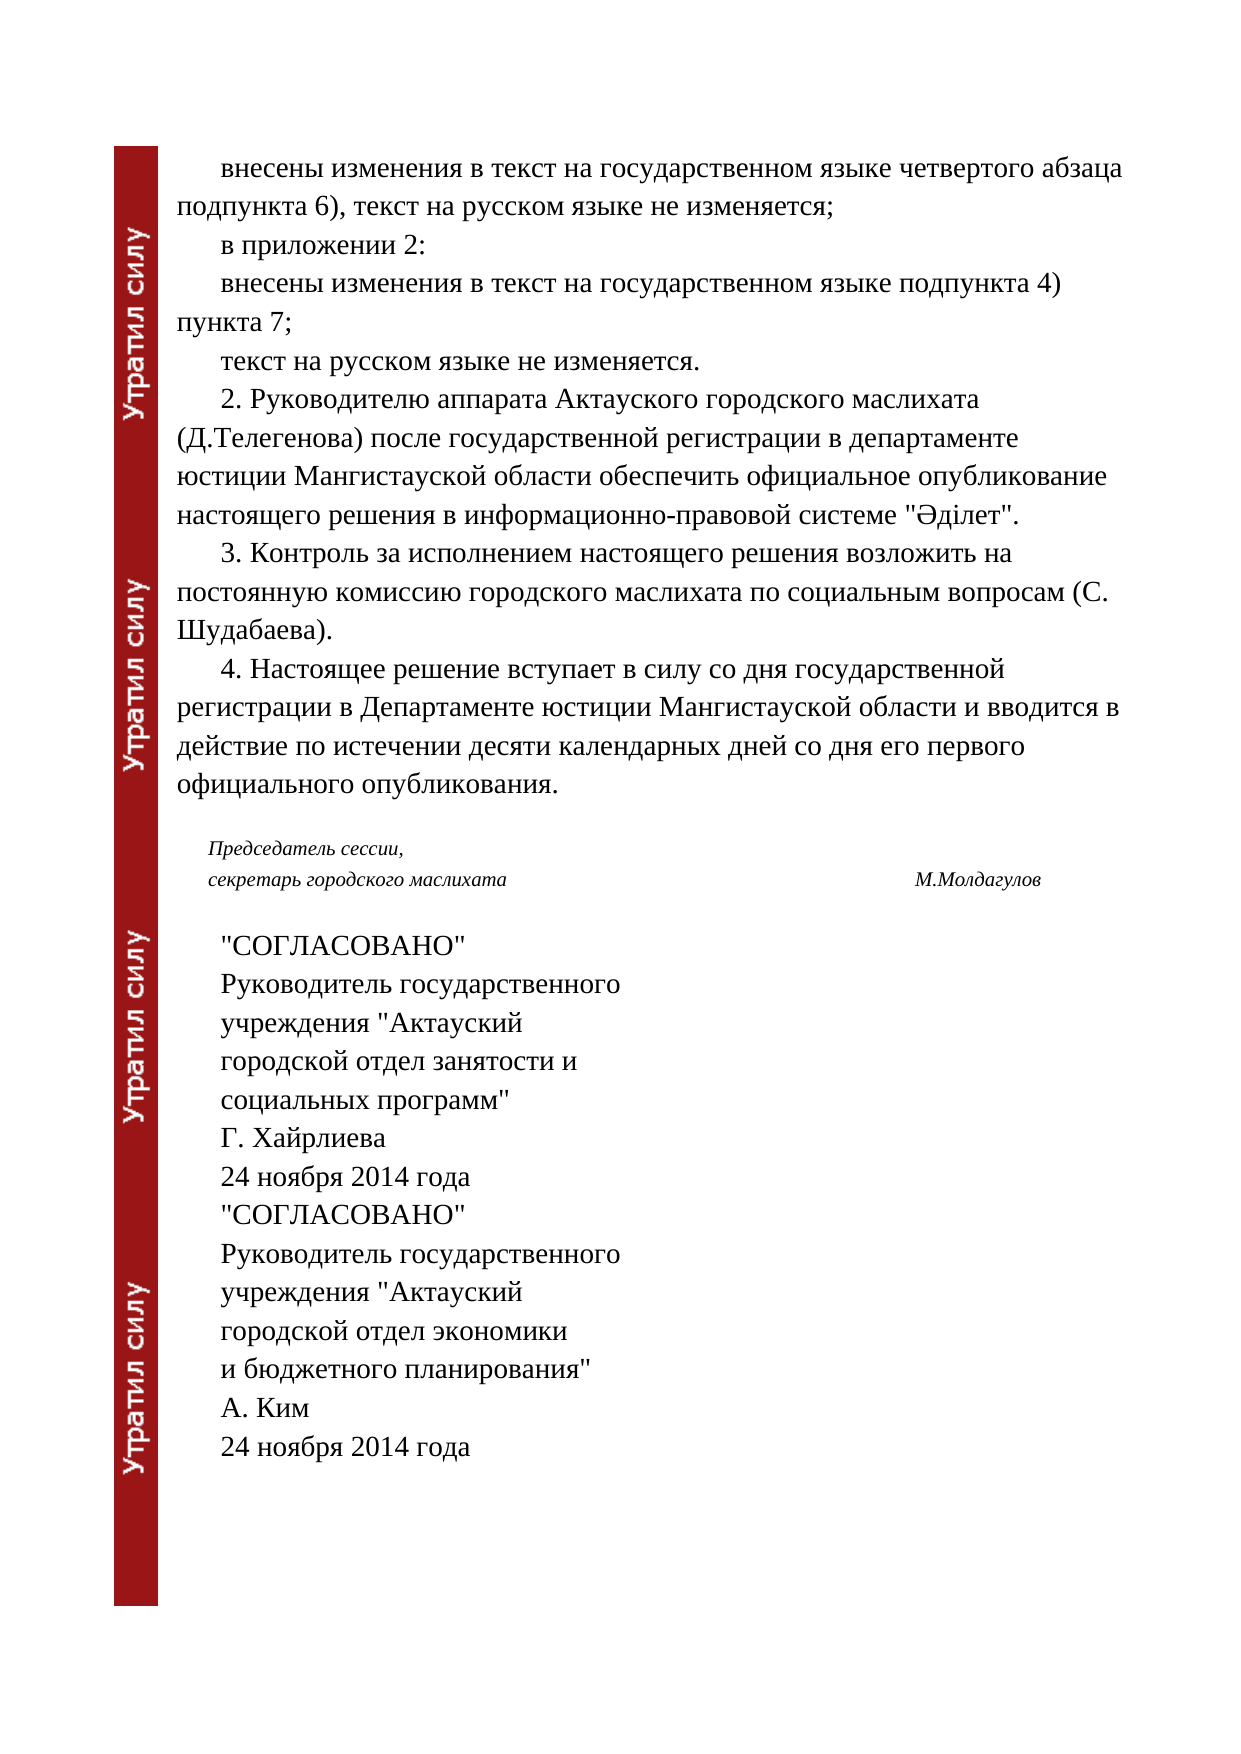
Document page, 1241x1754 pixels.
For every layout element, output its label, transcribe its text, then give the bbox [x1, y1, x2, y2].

picture [114, 1492, 158, 1606]
table_header Председатель сессии, [101, 834, 1240, 865]
table_cell М.Молдагулов [913, 865, 1240, 896]
picture [114, 146, 158, 150]
text "СОГЛАСОВАНО" Руководитель государственного учреждения "Актауский городской отдел занятости и социальных программ" Г. Хайрлиева 24 ноября 2014 года "СОГЛАСОВАНО" Руководитель государственного учреждения "Актауский городской отдел экономики и бюджетного планирования" А. Ким 24 ноября 2014 года [112, 896, 1128, 1492]
table_cell секретарь городского маслихата [101, 865, 913, 896]
picture [114, 830, 158, 834]
